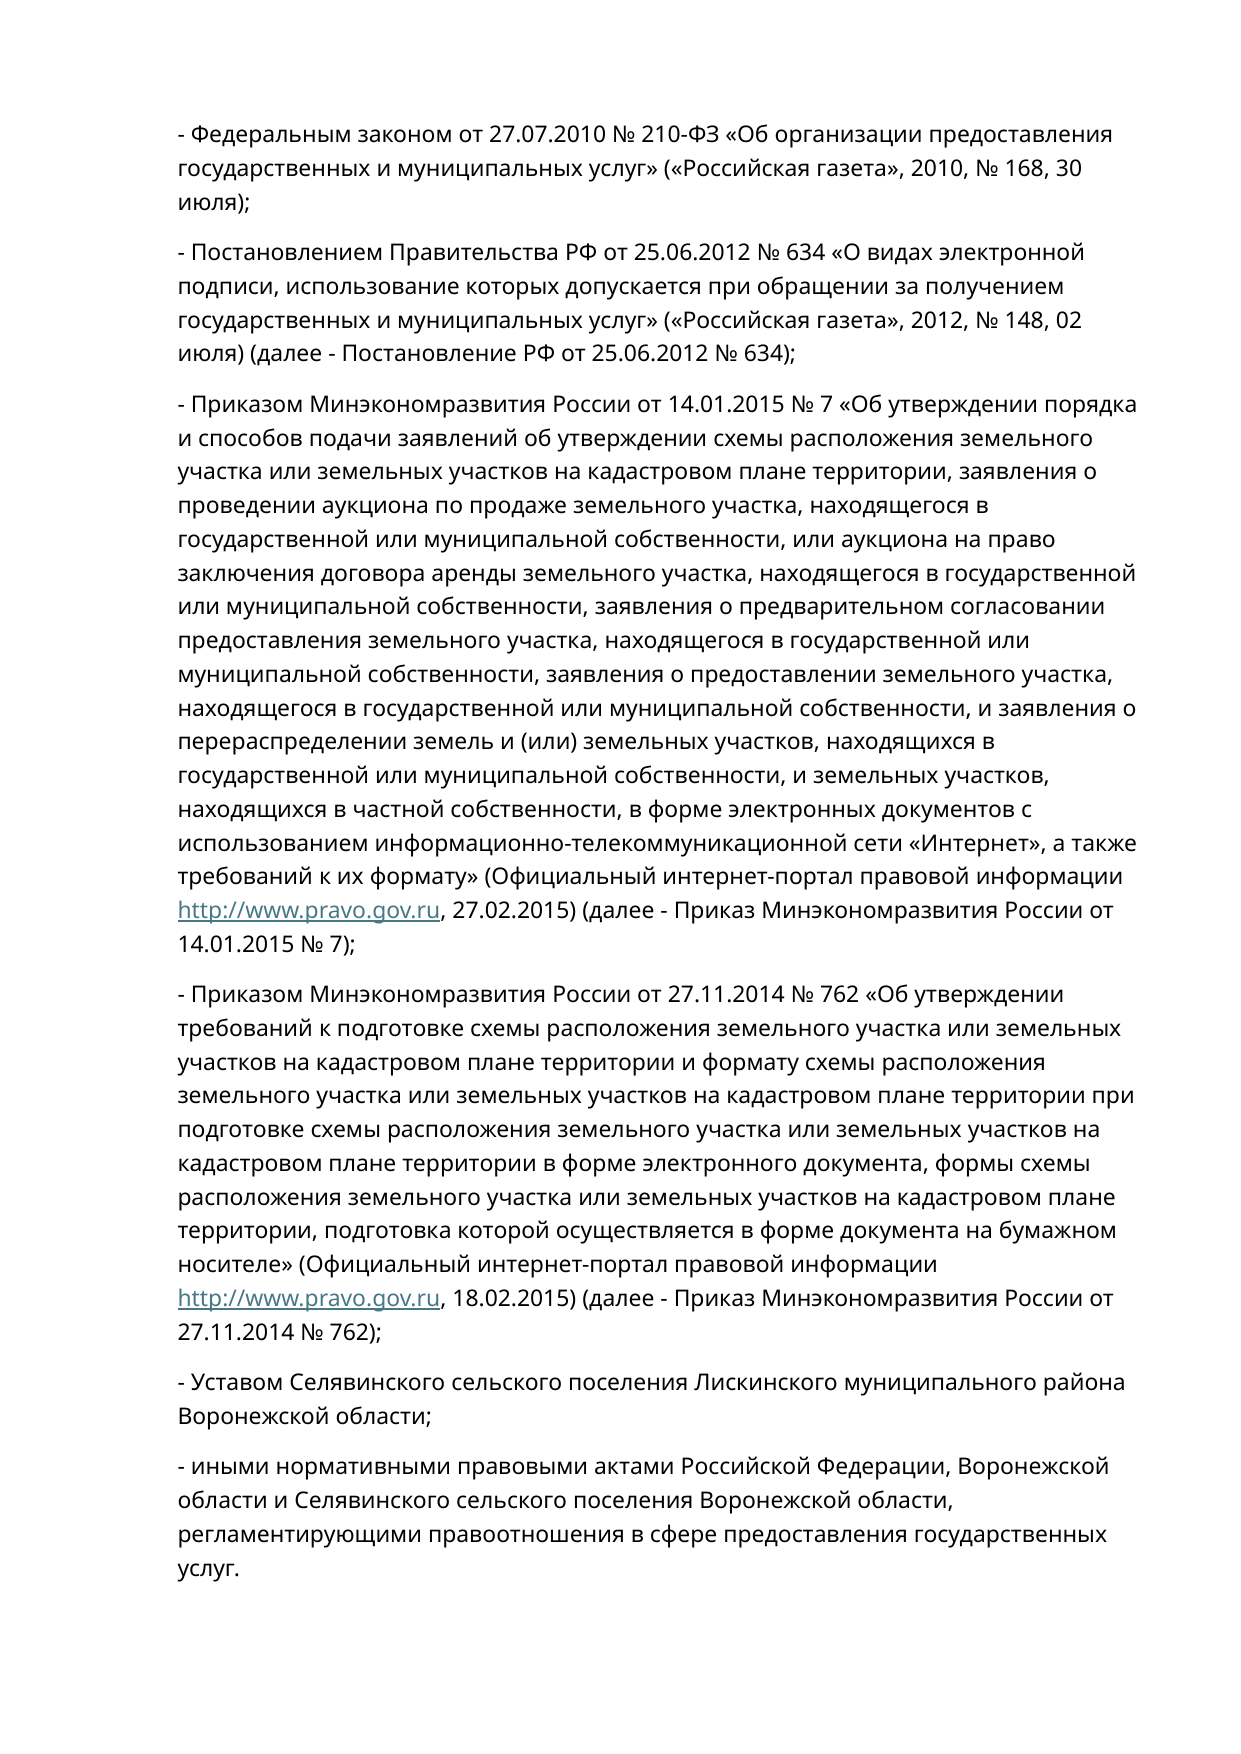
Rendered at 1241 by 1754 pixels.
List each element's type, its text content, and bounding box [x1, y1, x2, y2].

text - Постановлением Правительства РФ от 25.06.2012 № 634 «О видах электронной подписи, использование которых допускается при обращении за получением государственных и муниципальных услуг» («Российская газета», 2012, № 148, 02 июля) (далее - Постановление РФ от 25.06.2012 № 634); [177, 236, 1152, 368]
text - Приказом Минэкономразвития России от 27.11.2014 № 762 «Об утверждении требований к подготовке схемы расположения земельного участка или земельных участков на кадастровом плане территории и формату схемы расположения земельного участка или земельных участков на кадастровом плане территории при подготовке схемы расположения земельного участка или земельных участков на кадастровом плане территории в форме электронного документа, формы схемы расположения земельного участка или земельных участков на кадастровом плане территории, подготовка которой осуществляется в форме документа на бумажном носителе» (Официальный интернет-портал правовой информации http://www.pravo.gov.ru, 18.02.2015) (далее - Приказ Минэкономразвития России от 27.11.2014 № 762); [177, 978, 1152, 1347]
text - иными нормативными правовыми актами Российской Федерации, Воронежской области и Селявинского сельского поселения Воронежской области, регламентирующими правоотношения в сфере предоставления государственных услуг. [177, 1450, 1152, 1583]
text - Приказом Минэкономразвития России от 14.01.2015 № 7 «Об утверждении порядка и способов подачи заявлений об утверждении схемы расположения земельного участка или земельных участков на кадастровом плане территории, заявления о проведении аукциона по продаже земельного участка, находящегося в государственной или муниципальной собственности, или аукциона на право заключения договора аренды земельного участка, находящегося в государственной или муниципальной собственности, заявления о предварительном согласовании предоставления земельного участка, находящегося в государственной или муниципальной собственности, заявления о предоставлении земельного участка, находящегося в государственной или муниципальной собственности, и заявления о перераспределении земель и (или) земельных участков, находящихся в государственной или муниципальной собственности, и земельных участков, находящихся в частной собственности, в форме электронных документов с использованием информационно-телекоммуникационной сети «Интернет», а также требований к их формату» (Официальный интернет-портал правовой информации http://www.pravo.gov.ru, 27.02.2015) (далее - Приказ Минэкономразвития России от 14.01.2015 № 7); [177, 388, 1152, 959]
text - Федеральным законом от 27.07.2010 № 210-ФЗ «Об организации предоставления государственных и муниципальных услуг» («Российская газета», 2010, № 168, 30 июля); [177, 118, 1152, 217]
text - Уставом Селявинского сельского поселения Лискинского муниципального района Воронежской области; [177, 1366, 1152, 1431]
